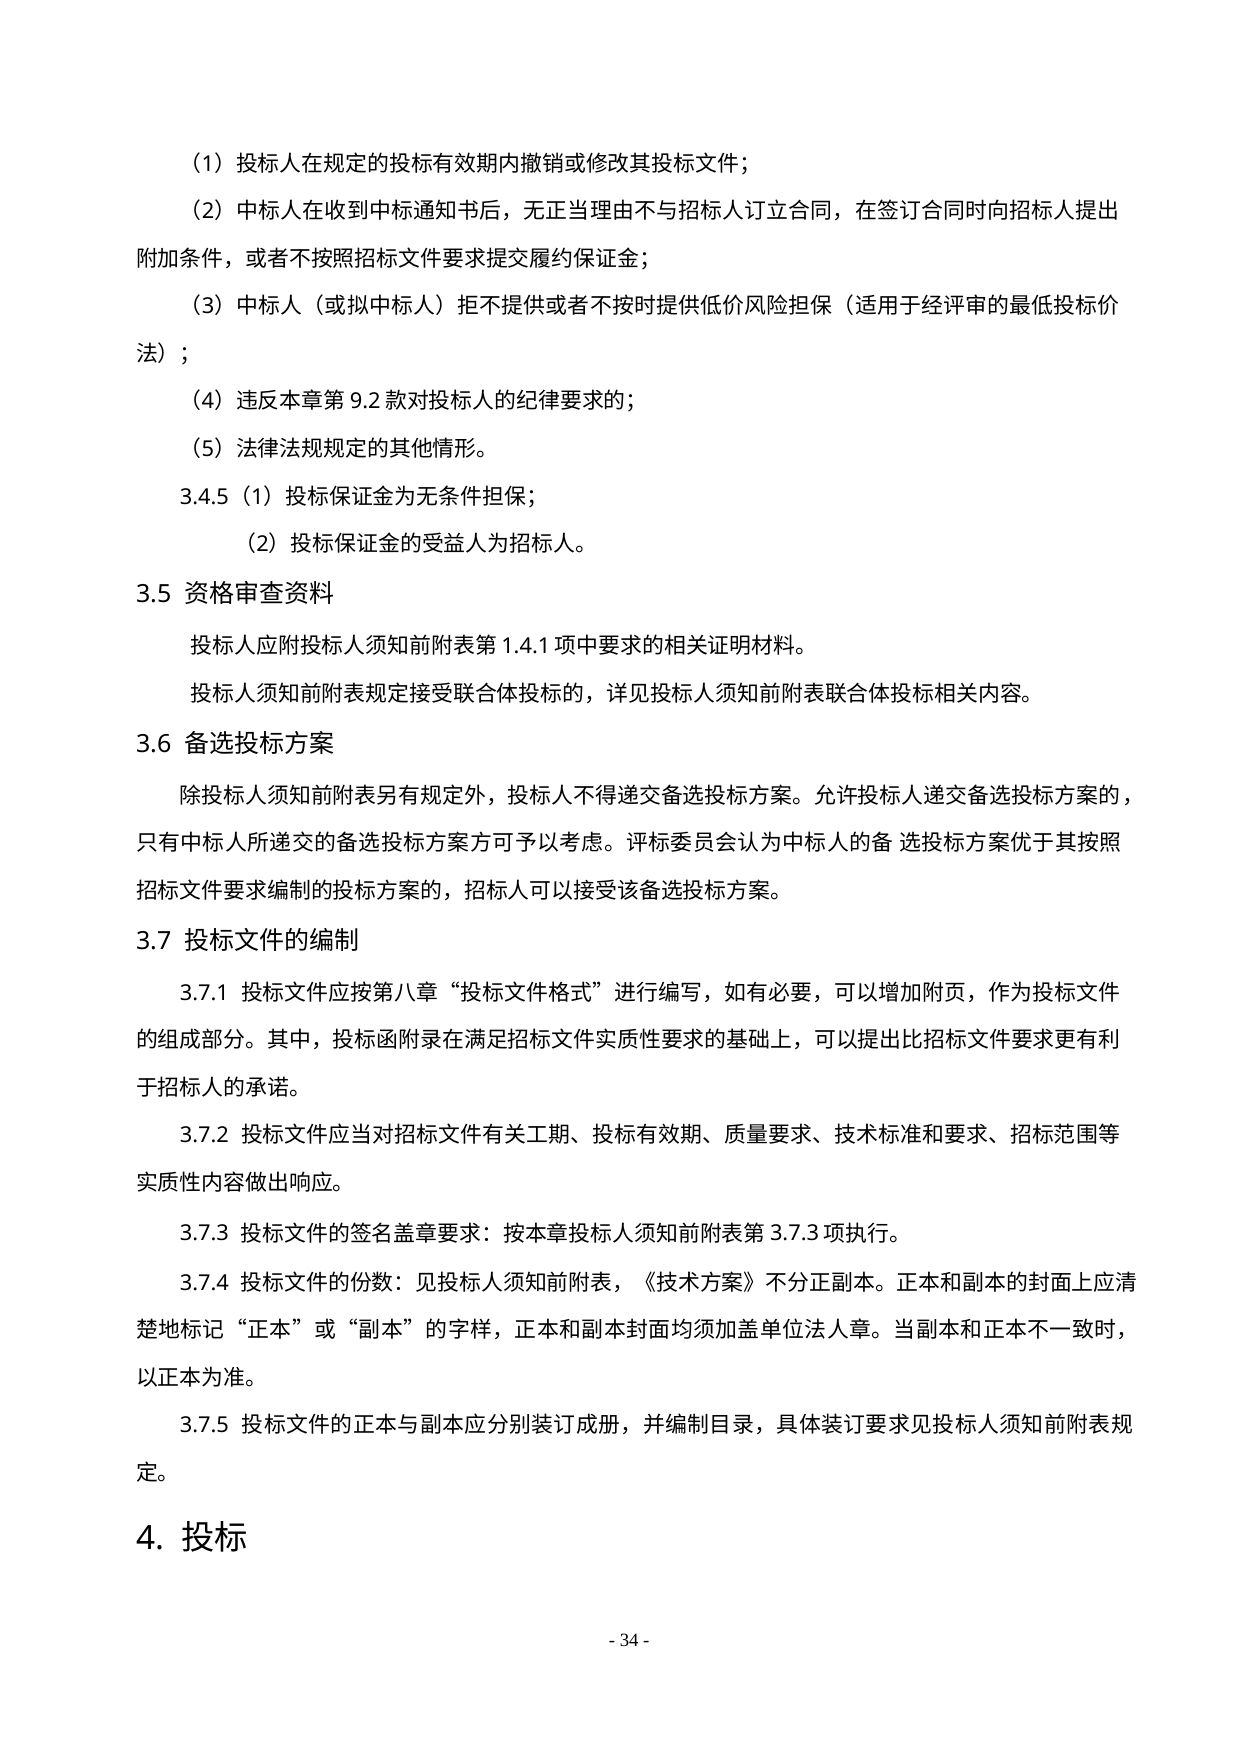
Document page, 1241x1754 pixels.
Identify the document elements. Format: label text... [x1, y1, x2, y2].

subtitle 4. 投标 [136, 1502, 1122, 1567]
subtitle 3.7 投标文件的编制 [136, 920, 1122, 957]
text 3.7.5 投标文件的正本与副本应分别装订成册，并编制目录，具体装订要求见投标人须知前附表规定。 [136, 1407, 1133, 1486]
subtitle 3.6 备选投标方案 [136, 723, 1122, 760]
text （2）投标保证金的受益人为招标人。 [136, 526, 1122, 558]
text （2）中标人在收到中标通知书后，无正当理由不与招标人订立合同，在签订合同时向招标人提出附加条件，或者不按照招标文件要求提交履约保证金； [136, 193, 1122, 273]
text 3.7.3 投标文件的签名盖章要求：按本章投标人须知前附表第3.7.3项执行。 [136, 1212, 1122, 1247]
text （3）中标人（或拟中标人）拒不提供或者不按时提供低价风险担保（适用于经评审的最低投标价法）； [136, 288, 1122, 368]
text 3.7.4 投标文件的份数：见投标人须知前附表，《技术方案》不分正副本。正本和副本的封面上应清楚地标记“正本”或“副本”的字样，正本和副本封面均须加盖单位法人章。当副本和正本不一致时，以正本为准。 [136, 1264, 1139, 1391]
text （5）法律法规规定的其他情形。 [136, 431, 1122, 463]
text （1）投标人在规定的投标有效期内撤销或修改其投标文件； [136, 146, 1122, 177]
text 投标人应附投标人须知前附表第1.4.1项中要求的相关证明材料。 [147, 628, 1118, 660]
text 3.7.1 投标文件应按第八章“投标文件格式”进行编写，如有必要，可以增加附页，作为投标文件的组成部分。其中，投标函附录在满足招标文件实质性要求的基础上，可以提出比招标文件要求更有利于招标人的承诺。 [136, 975, 1122, 1101]
text 3.7.2 投标文件应当对招标文件有关工期、投标有效期、质量要求、技术标准和要求、招标范围等实质性内容做出响应。 [136, 1117, 1122, 1197]
text （4）违反本章第9.2款对投标人的纪律要求的； [136, 383, 1122, 415]
text 3.4.5（1）投标保证金为无条件担保； [136, 479, 1122, 511]
text 除投标人须知前附表另有规定外，投标人不得递交备选投标方案。允许投标人递交备选投标方案的，只有中标人所递交的备选投标方案方可予以考虑。评标委员会认为中标人的备 选投标方案优于其按照招标文件要求编制的投标方案的，招标人可以接受该备选投标方案。 [136, 778, 1122, 904]
subtitle 3.5 资格审查资料 [136, 574, 1122, 610]
text 投标人须知前附表规定接受联合体投标的，详见投标人须知前附表联合体投标相关内容。 [147, 676, 1118, 708]
